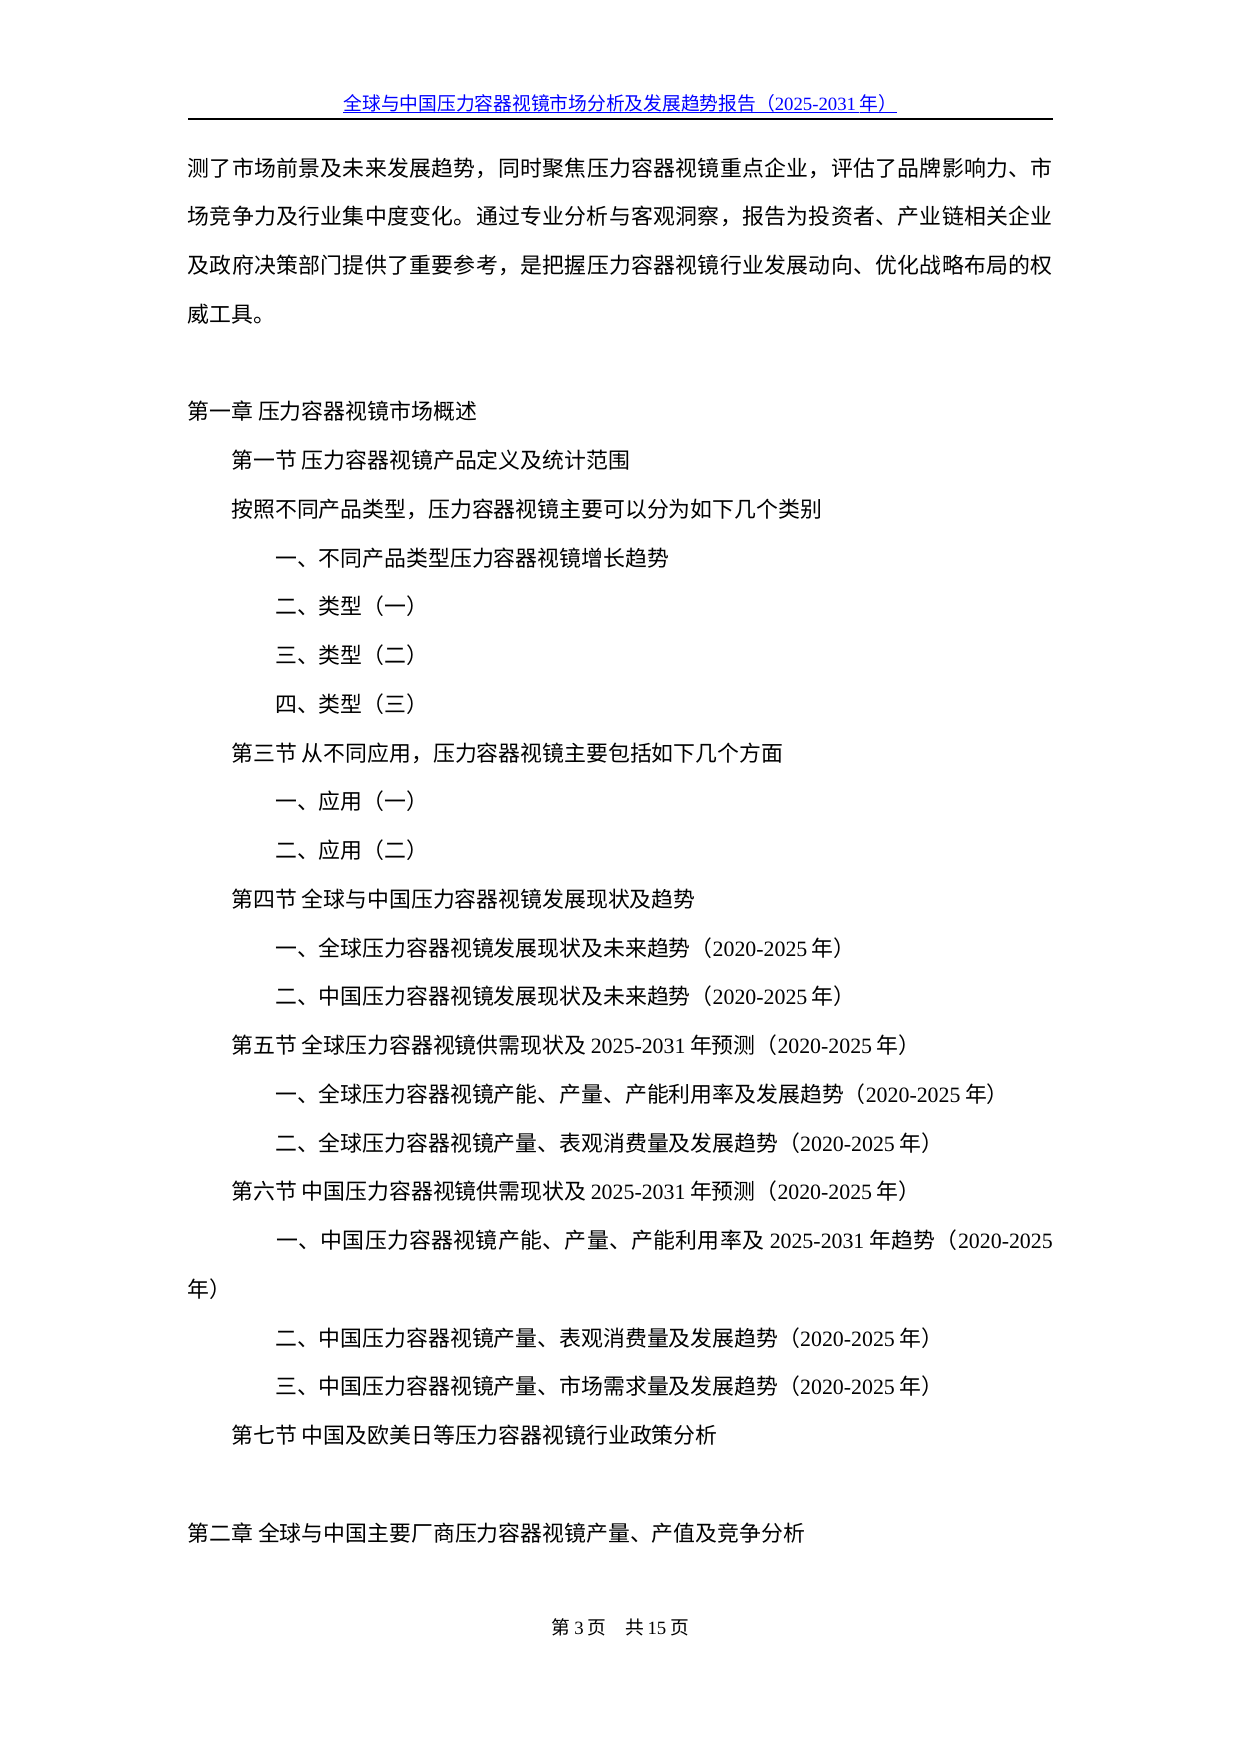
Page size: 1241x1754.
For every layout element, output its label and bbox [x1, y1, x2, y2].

text [187, 150, 1053, 1548]
